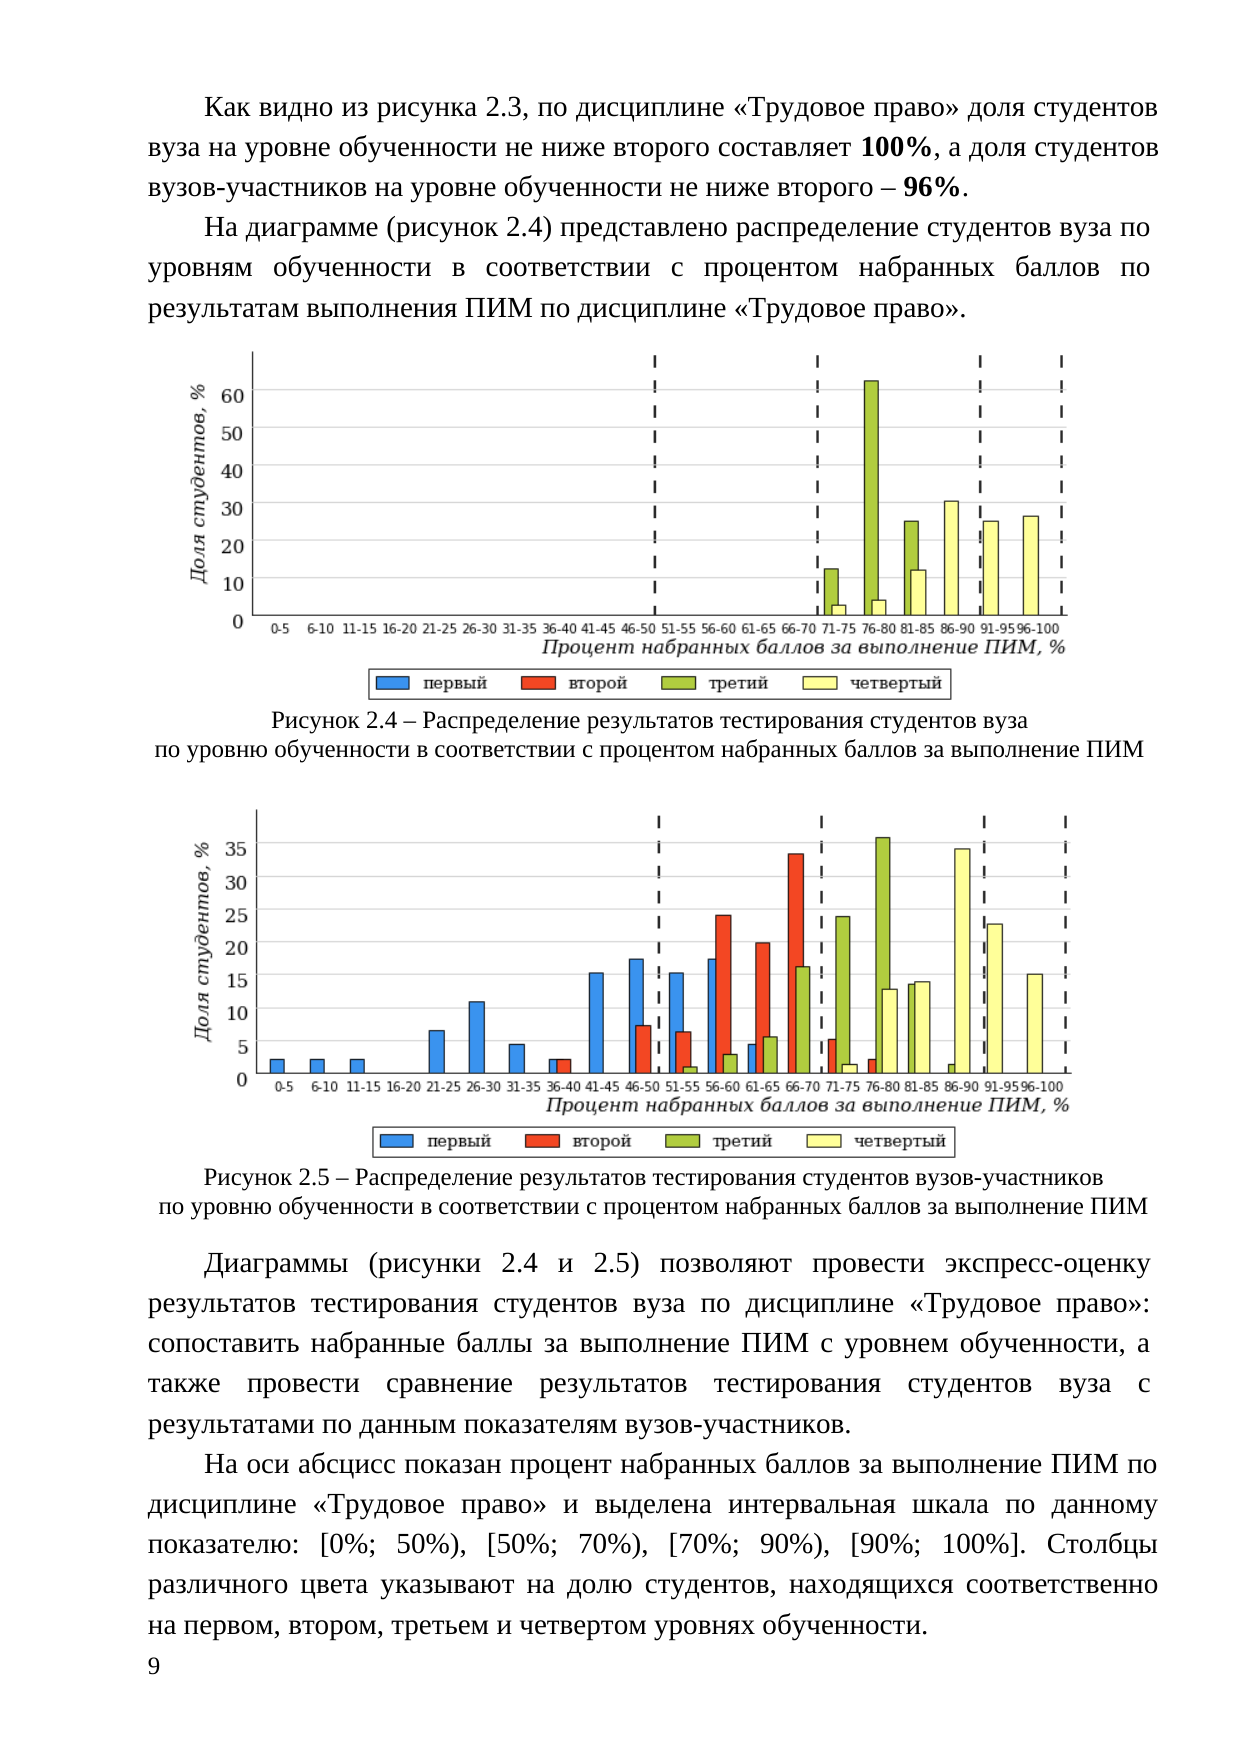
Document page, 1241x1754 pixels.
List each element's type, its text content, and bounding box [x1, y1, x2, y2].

text На диаграмме (рисунок 2.4) представлено распределение студентов вуза по уровням обученности в соответствии с процентом набранных баллов по результатам выполнения ПИМ по дисциплине «Трудовое право». [148, 209, 1152, 323]
picture [181, 787, 1127, 1163]
picture [177, 330, 1123, 705]
text На оси абсцисс показан процент набранных баллов за выполнение ПИМ по дисциплине «Трудовое право» и выделена интервальная шкала по данному показателю: [0%; 50%), [50%; 70%), [70%; 90%), [90%; 100%]. Столбцы различного цвета указывают на долю студентов, находящихся соответственно на первом, втором, третьем и четвертом уровнях обученности. [148, 1446, 1159, 1640]
text Диаграммы (рисунки 2.4 и 2.5) позволяют провести экспресс-оценку результатов тестирования студентов вуза по дисциплине «Трудовое право»: сопоставить набранные баллы за выполнение ПИМ с уровнем обученности, а также провести сравнение результатов тестирования студентов вуза с результатами по данным показателям вузов-участников. [148, 1245, 1152, 1439]
text Как видно из рисунка 2.3, по дисциплине «Трудовое право» доля студентов вуза на уровне обученности не ниже второго составляет 100%, а доля студентов вузов-участников на уровне обученности не ниже второго – 96%. [148, 89, 1159, 203]
